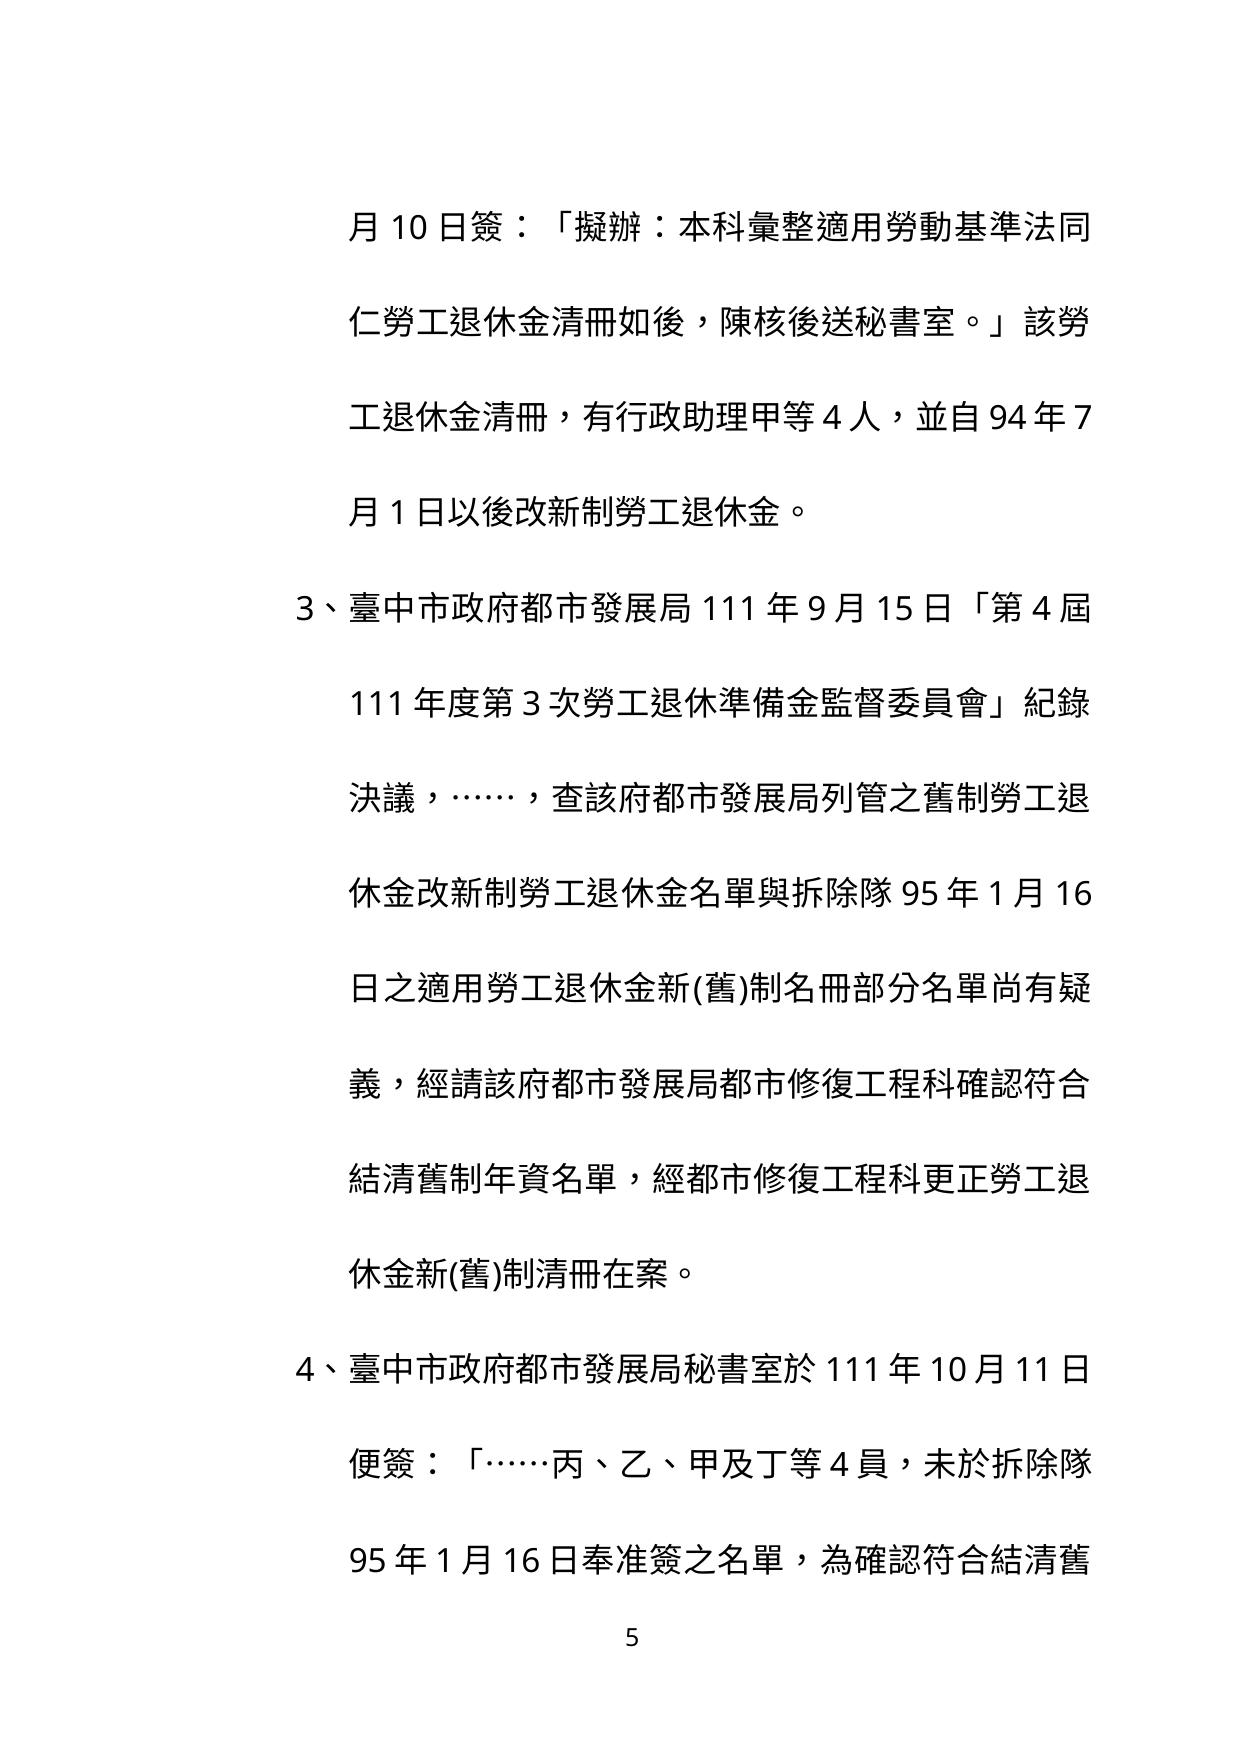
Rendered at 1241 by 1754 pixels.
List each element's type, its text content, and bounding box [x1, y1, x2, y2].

subtitle 臺中市政府都市發展局秘書室於111年10月11日便簽：「……丙、乙、甲及丁等4員，未於拆除隊95年1月16日奉准簽之名單，為確認符合結清舊制年資名單，擬請都市修復工程科再確認勞工退休金新（舊）制清冊。」 [295, 1320, 1092, 1605]
subtitle 臺中市政府都市發展局111年9月15日「第4屆111年度第3次勞工退休準備金監督委員會」紀錄決議，……，查該府都市發展局列管之舊制勞工退休金改新制勞工退休金名單與拆除隊95年1月16日之適用勞工退休金新(舊)制名冊部分名單尚有疑義，經請該府都市發展局都市修復工程科確認符合結清舊制年資名單，經都市修復工程科更正勞工退休金新(舊)制清冊在案。 [295, 558, 1092, 1320]
subtitle 臺中市政府都市發展局都市修復工程科108年12月10日簽：「擬辦：本科彙整適用勞動基準法同仁勞工退休金清冊如後，陳核後送秘書室。」該勞工退休金清冊，有行政助理甲等4人，並自94年7月1日以後改新制勞工退休金。 [295, 177, 1092, 558]
